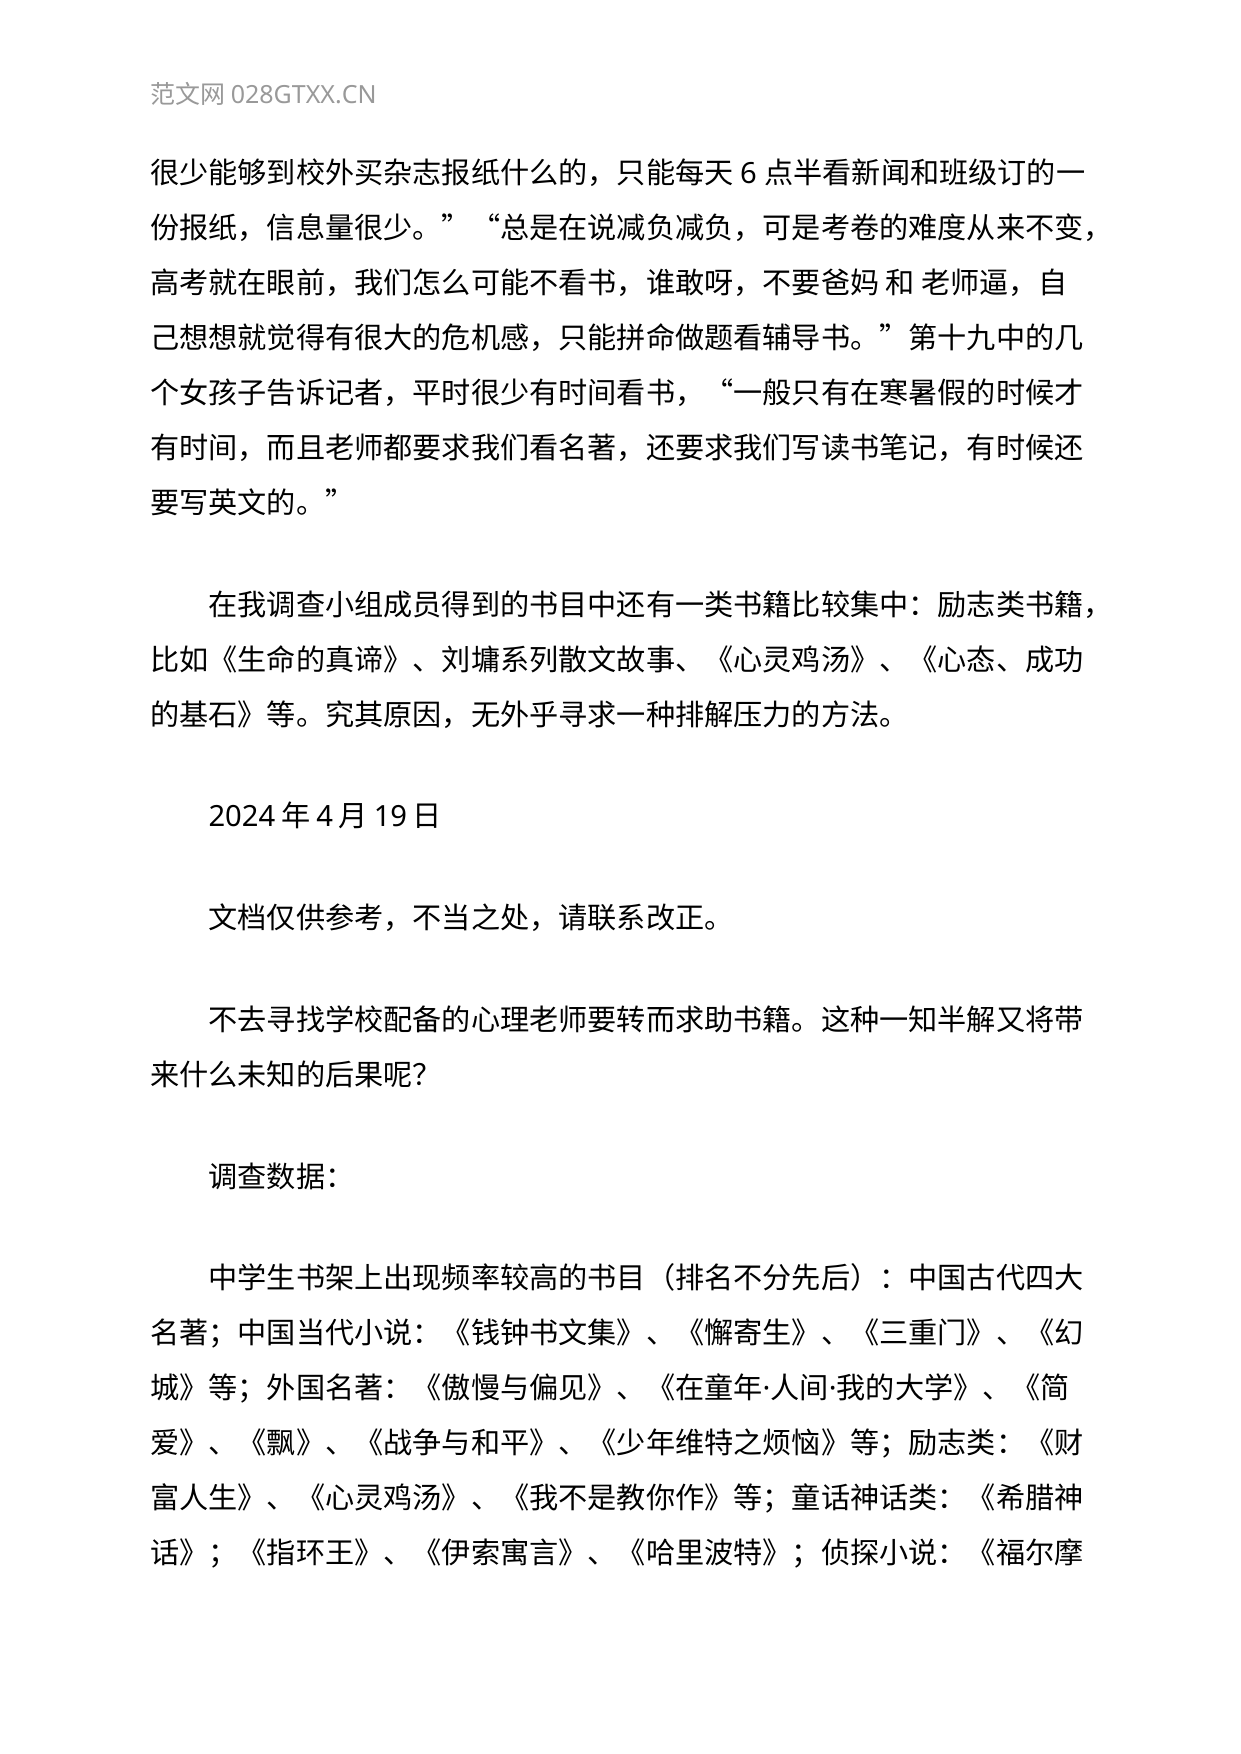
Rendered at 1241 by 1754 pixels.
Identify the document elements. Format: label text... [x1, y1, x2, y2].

text 调查数据： [150, 1153, 1090, 1196]
text 2024年4月19日 [150, 793, 1090, 835]
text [150, 150, 1090, 522]
text 在我调查小组成员得到的书目中还有一类书籍比较集中：励志类书籍，比如《生命的真谛》、刘墉系列散文故事、《心灵鸡汤》、《心态、成功的基石》等。究其原因，无外乎寻求一种排解压力的方法。 [150, 581, 1090, 733]
text 文档仅供参考，不当之处，请联系改正。 [150, 895, 1090, 937]
text 不去寻找学校配备的心理老师要转而求助书籍。这种一知半解又将带来什么未知的后果呢？ [150, 997, 1090, 1094]
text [150, 1255, 1090, 1572]
